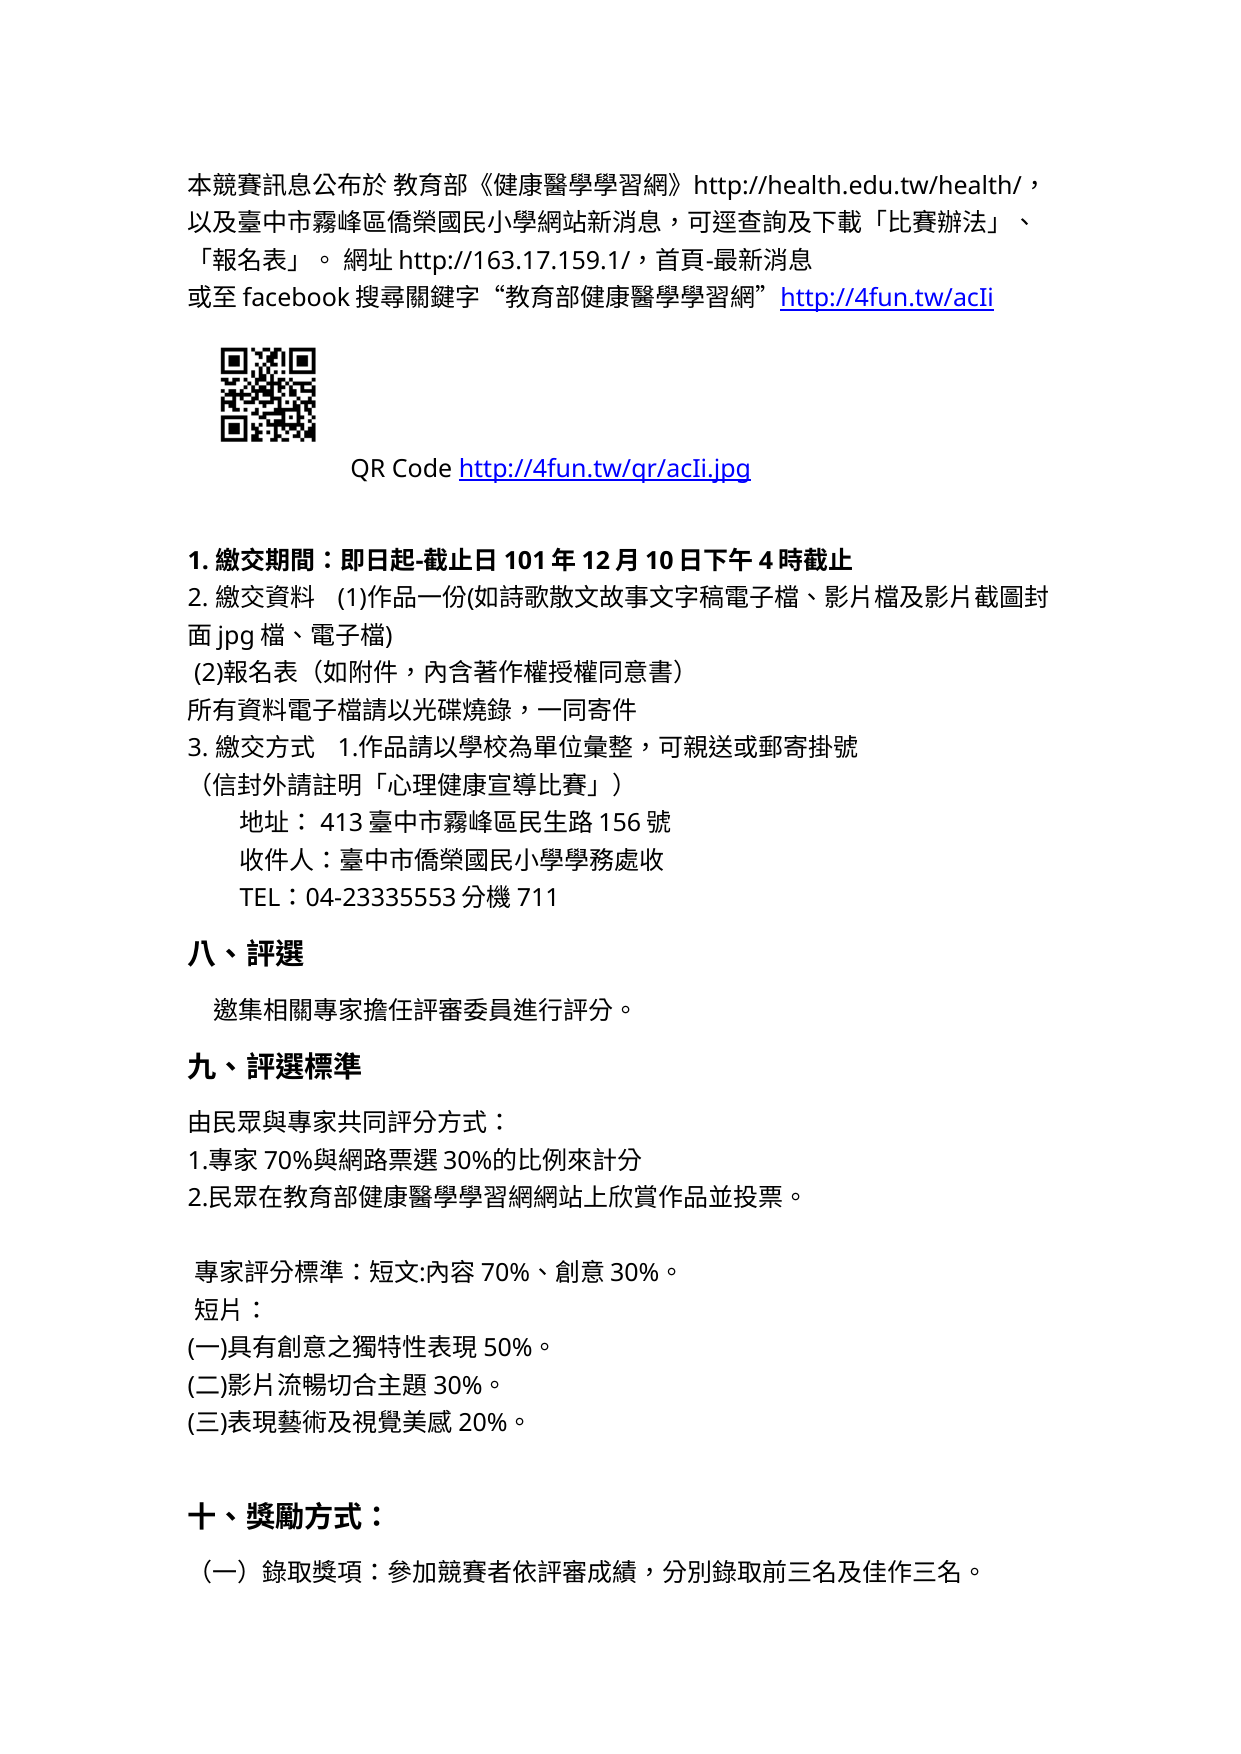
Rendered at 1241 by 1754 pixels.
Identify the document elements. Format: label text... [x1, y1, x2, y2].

text 九、評選標準 [187, 1027, 1053, 1102]
text （一）錄取獎項：參加競賽者依評審成績，分別錄取前三名及佳作三名。 [187, 1552, 1053, 1589]
text 專家評分標準：短文:內容70%、創意30%。 [187, 1252, 1053, 1289]
text 地址： 413臺中市霧峰區民生路156號 [187, 802, 1053, 839]
text 1. 繳交期間：即日起-截止日101年12月10日下午4時截止 [187, 539, 1053, 577]
text TEL：04-23335553分機711 [187, 877, 1053, 914]
text 收件人：臺中市僑榮國民小學學務處收 [187, 839, 1053, 877]
text 十、獎勵方式： [187, 1477, 1053, 1552]
text 邀集相關專家擔任評審委員進行評分。 [187, 989, 1053, 1027]
text 1.專家70%與網路票選30%的比例來計分 [187, 1139, 1053, 1177]
text 本競賽訊息公布於 教育部《健康醫學學習網》http://health.edu.tw/health/，以及臺中市霧峰區僑榮國民小學網站新消息，可逕查詢及下載「比賽辦法」、「報名表」。 網址http://163.17.159.1/，首頁-最新消息 [187, 164, 1053, 277]
text 由民眾與專家共同評分方式： [187, 1102, 1053, 1139]
text 八、評選 [187, 914, 1053, 989]
text 所有資料電子檔請以光碟燒錄，一同寄件 [187, 689, 1053, 727]
text 2. 繳交資料 (1)作品一份(如詩歌散文故事文字稿電子檔、影片檔及影片截圖封面jpg檔、電子檔) [187, 577, 1053, 652]
text (2)報名表（如附件，內含著作權授權同意書） [187, 652, 1053, 689]
text QR Code http://4fun.tw/qr/acIi.jpg [187, 314, 1053, 502]
text （信封外請註明「心理健康宣導比賽」） [187, 764, 1053, 802]
text (一)具有創意之獨特性表現 50%。 (二)影片流暢切合主題 30%。 (三)表現藝術及視覺美感 20%。 [187, 1327, 1053, 1439]
text 2.民眾在教育部健康醫學學習網網站上欣賞作品並投票。 [187, 1177, 1053, 1214]
text 短片： [187, 1289, 1053, 1327]
picture [187, 314, 351, 477]
text 或至facebook搜尋關鍵字“教育部健康醫學學習網”http://4fun.tw/acIi [187, 277, 1053, 314]
text 3. 繳交方式 1.作品請以學校為單位彙整，可親送或郵寄掛號 [187, 727, 1053, 764]
